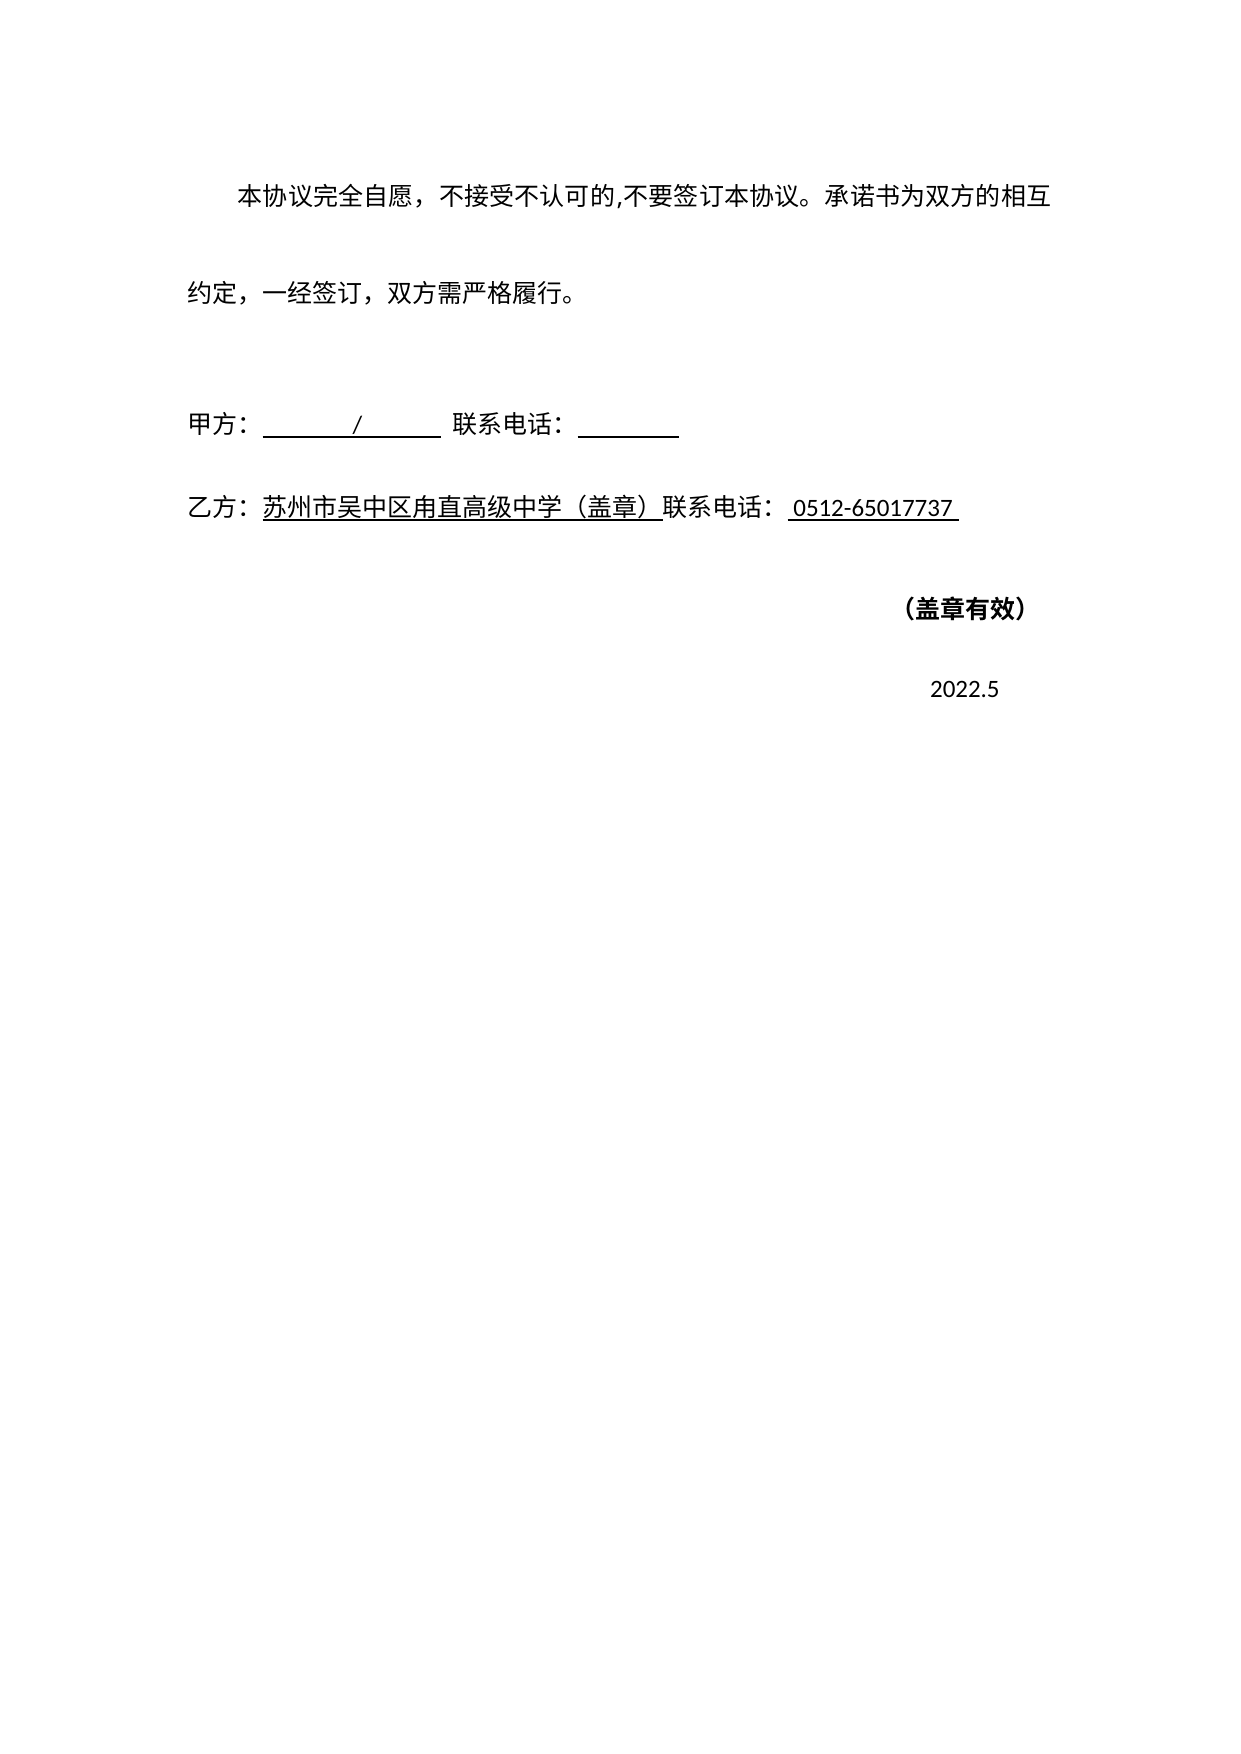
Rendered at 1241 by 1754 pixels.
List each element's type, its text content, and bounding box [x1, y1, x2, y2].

text 2022.5 [187, 672, 1053, 705]
text 乙方：苏州市吴中区甪直高级中学（盖章）联系电话： 0512-65017737 [187, 473, 1053, 538]
text （盖章有效） [187, 575, 1053, 640]
text 本协议完全自愿，不接受不认可的,不要签订本协议。承诺书为双方的相互约定，一经签订，双方需严格履行。 [187, 162, 1053, 324]
text 甲方： / 联系电话： [187, 390, 1053, 455]
